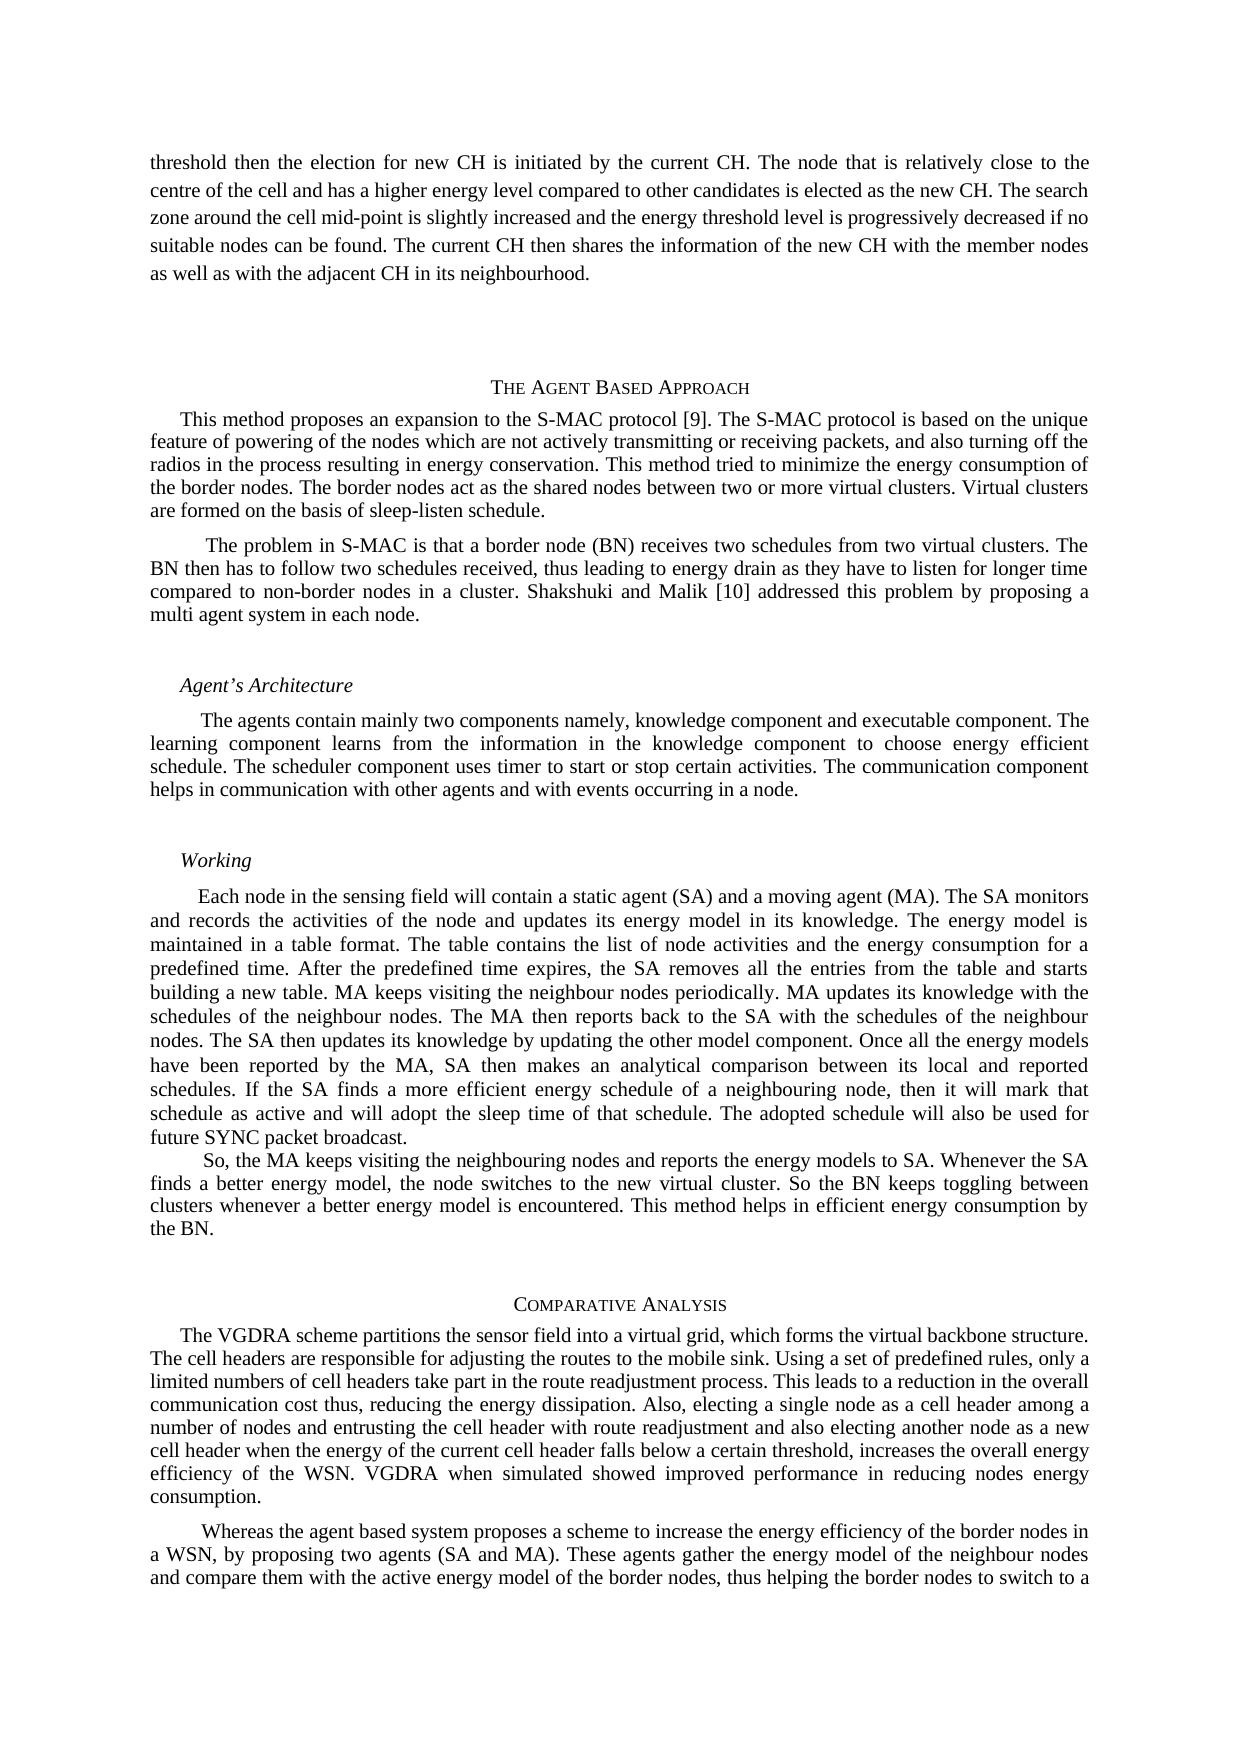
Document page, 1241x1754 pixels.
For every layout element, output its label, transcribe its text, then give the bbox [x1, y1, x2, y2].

text The Agent Based Approach [150, 375, 1090, 399]
text This method proposes an expansion to the S-MAC protocol [9]. The S-MAC protocol is based on the unique feature of powering of the nodes which are not actively transmitting or receiving packets, and also turning off the radios in the process resulting in energy conservation. This method tried to minimize the energy consumption of the border nodes. The border nodes act as the shared nodes between two or more virtual clusters. Virtual clusters are formed on the basis of sleep-listen schedule. [150, 408, 1090, 522]
text So, the MA keeps visiting the neighbouring nodes and reports the energy models to SA. Whenever the SA finds a better energy model, the node switches to the new virtual cluster. So the BN keeps toggling between clusters whenever a better energy model is encountered. This method helps in efficient energy consumption by the BN. [150, 1149, 1090, 1240]
text The agents contain mainly two components namely, knowledge component and executable component. The learning component learns from the information in the knowledge component to choose energy efficient schedule. The scheduler component uses timer to start or stop certain activities. The communication component helps in communication with other agents and with events occurring in a node. [150, 709, 1090, 801]
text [150, 150, 1090, 284]
text Agent’s Architecture [150, 674, 1090, 697]
text Working [150, 849, 1090, 872]
text Comparative Analysis [150, 1292, 1090, 1316]
text The VGDRA scheme partitions the sensor field into a virtual grid, which forms the virtual backbone structure. The cell headers are responsible for adjusting the routes to the mobile sink. Using a set of predefined rules, only a limited numbers of cell headers take part in the route readjustment process. This leads to a reduction in the overall communication cost thus, reducing the energy dissipation. Also, electing a single node as a cell header among a number of nodes and entrusting the cell header with route readjustment and also electing another node as a new cell header when the energy of the current cell header falls below a certain threshold, increases the overall energy efficiency of the WSN. VGDRA when simulated showed improved performance in reducing nodes energy consumption. [150, 1325, 1090, 1508]
text The problem in S-MAC is that a border node (BN) receives two schedules from two virtual clusters. The BN then has to follow two schedules received, thus leading to energy drain as they have to listen for longer time compared to non-border nodes in a cluster. Shakshuki and Malik [10] addressed this problem by proposing a multi agent system in each node. [150, 535, 1090, 626]
text Each node in the sensing field will contain a static agent (SA) and a moving agent (MA). The SA monitors and records the activities of the node and updates its energy model in its knowledge. The energy model is maintained in a table format. The table contains the list of node activities and the energy consumption for a predefined time. After the predefined time expires, the SA removes all the entries from the table and starts building a new table. MA keeps visiting the neighbour nodes periodically. MA updates its knowledge with the schedules of the neighbour nodes. The MA then reports back to the SA with the schedules of the neighbour nodes. The SA then updates its knowledge by updating the other model component. Once all the energy models have been reported by the MA, SA then makes an analytical comparison between its local and reported schedules. If the SA finds a more efficient energy schedule of a neighbouring node, then it will mark that schedule as active and will adopt the sleep time of that schedule. The adopted schedule will also be used for future SYNC packet broadcast. [150, 884, 1090, 1149]
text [150, 1520, 1090, 1589]
